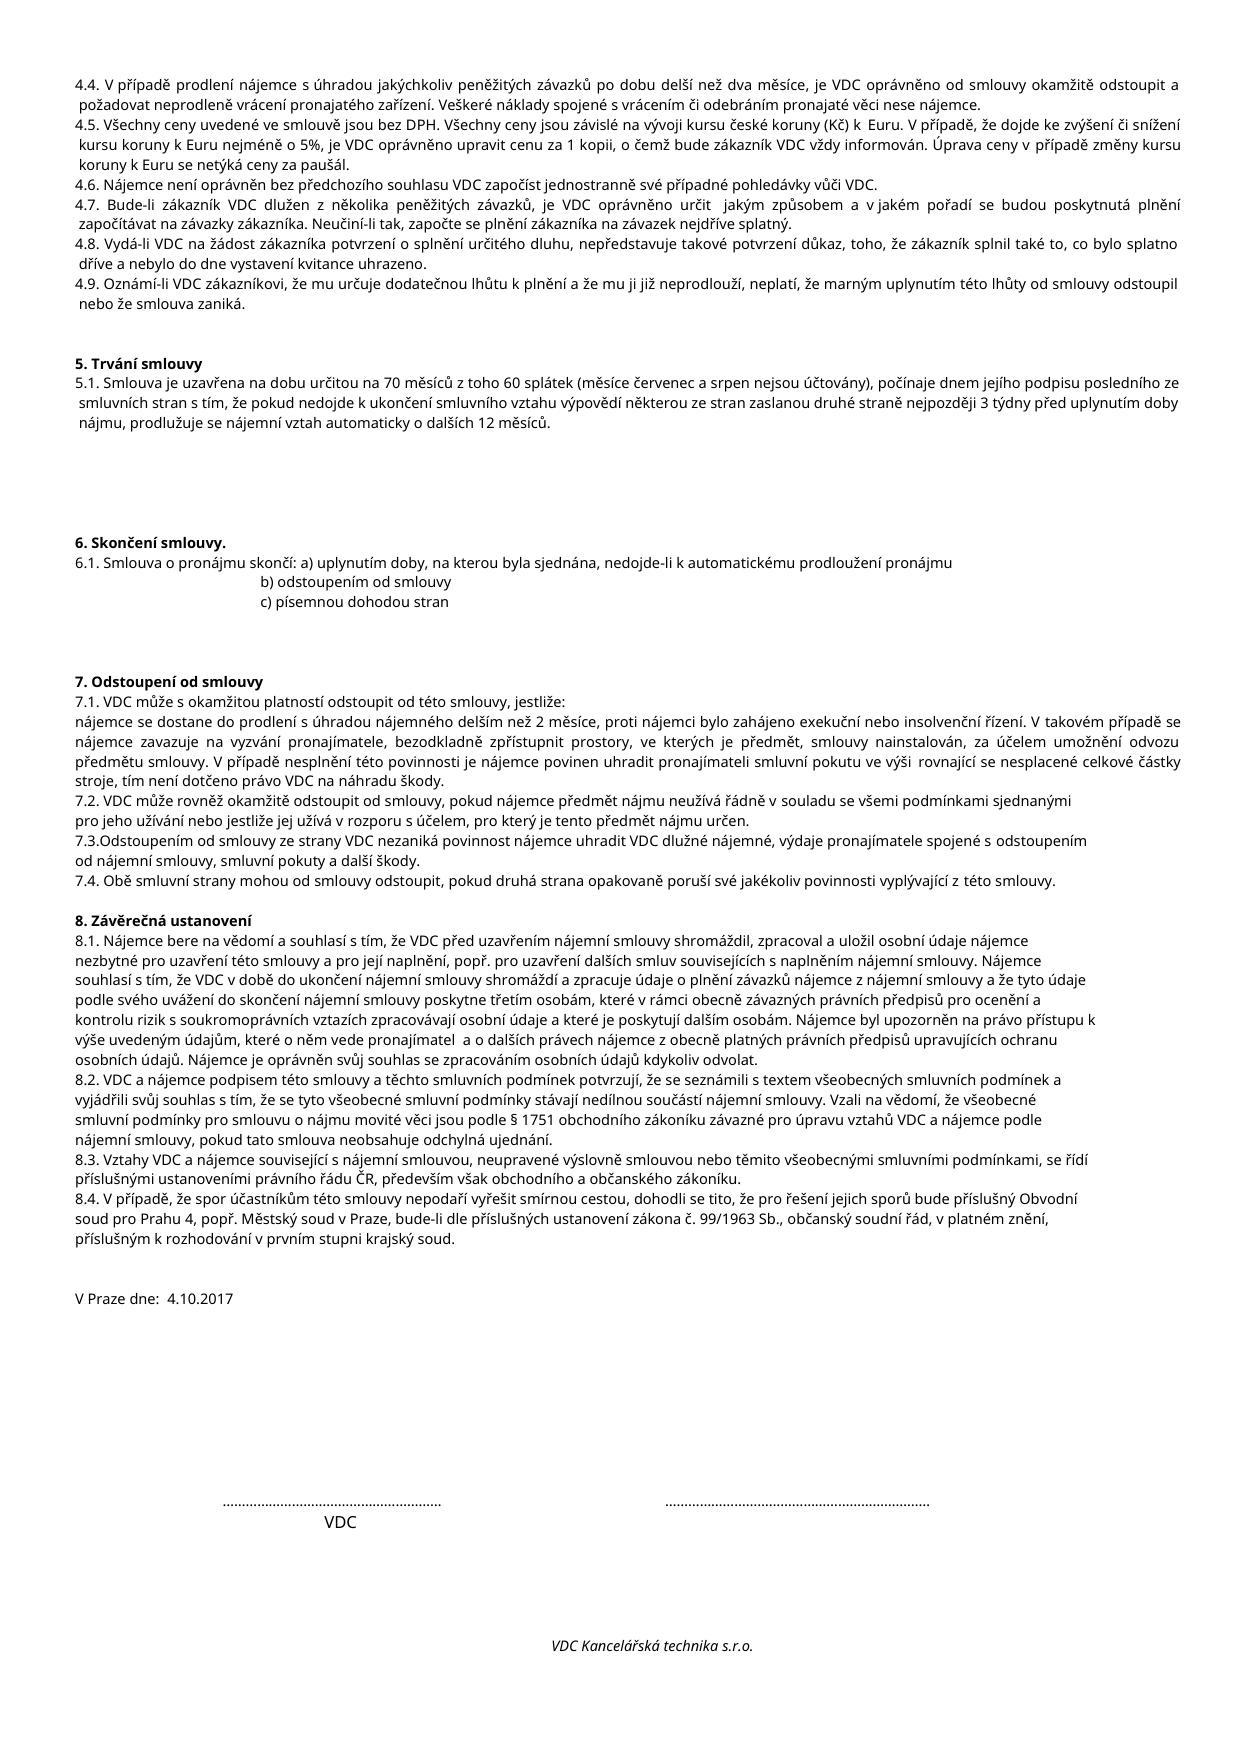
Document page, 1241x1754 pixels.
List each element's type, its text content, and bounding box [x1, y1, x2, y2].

text smluvní podmínky pro smlouvu o nájmu movité věci jsou podle § 1751 obchodního zákoníku závazné pro úpravu vztahů VDC a nájemce podle [75, 1109, 1181, 1129]
text 7. Odstoupení od smlouvy [75, 672, 1181, 692]
text pro jeho užívání nebo jestliže jej užívá v rozporu s účelem, pro který je tento předmět nájmu určen. [75, 811, 1181, 831]
text 4.6. Nájemce není oprávněn bez předchozího souhlasu VDC započíst jednostranně své případné pohledávky vůči VDC. [75, 174, 1181, 194]
text 5. Trvání smlouvy [75, 353, 1181, 373]
text 4.9. Oznámí-li VDC zákazníkovi, že mu určuje dodatečnou lhůtu k plnění a že mu ji již neprodlouží, neplatí, že marným uplynutím této lhůty od smlouvy odstoupil nebo že smlouva zaniká. [75, 274, 1181, 314]
text 5.1. Smlouva je uzavřena na dobu určitou na 70 měsíců z toho 60 splátek (měsíce červenec a srpen nejsou účtovány), počínaje dnem jejího podpisu posledního ze smluvních stran s tím, že pokud nedojde k ukončení smluvního vztahu výpovědí některou ze stran zaslanou druhé straně nejpozději 3 týdny před uplynutím doby nájmu, prodlužuje se nájemní vztah automaticky o dalších 12 měsíců. [75, 373, 1181, 433]
text 4.7. Bude-li zákazník VDC dlužen z několika peněžitých závazků, je VDC oprávněno určit jakým způsobem a v jakém pořadí se budou poskytnutá plnění započítávat na závazky zákazníka. Neučiní-li tak, započte se plnění zákazníka na závazek nejdříve splatný. [75, 194, 1181, 234]
text nájemce se dostane do prodlení s úhradou nájemného delším než 2 měsíce, proti nájemci bylo zahájeno exekuční nebo insolvenční řízení. V takovém případě se nájemce zavazuje na vyzvání pronajímatele, bezodkladně zpřístupnit prostory, ve kterých je předmět, smlouvy nainstalován, za účelem umožnění odvozu předmětu smlouvy. V případě nesplnění této povinnosti je nájemce povinen uhradit pronajímateli smluvní pokutu ve výši rovnající se nesplacené celkové částky stroje, tím není dotčeno právo VDC na náhradu škody. [75, 712, 1181, 791]
text 8.3. Vztahy VDC a nájemce související s nájemní smlouvou, neupravené výslovně smlouvou nebo těmito všeobecnými smluvními podmínkami, se řídí [75, 1149, 1181, 1169]
text příslušným k rozhodování v prvním stupni krajský soud. [75, 1229, 1181, 1249]
text c) písemnou dohodou stran [75, 592, 1181, 612]
text nájemní smlouvy, pokud tato smlouva neobsahuje odchylná ujednání. [75, 1129, 1181, 1149]
text b) odstoupením od smlouvy [75, 572, 1181, 592]
text 8.2. VDC a nájemce podpisem této smlouvy a těchto smluvních podmínek potvrzují, že se seznámili s textem všeobecných smluvních podmínek a [75, 1070, 1181, 1089]
text vyjádřili svůj souhlas s tím, že se tyto všeobecné smluvní podmínky stávají nedílnou součástí nájemní smlouvy. Vzali na vědomí, že všeobecné [75, 1089, 1181, 1109]
text nezbytné pro uzavření této smlouvy a pro její naplnění, popř. pro uzavření dalších smluv souvisejících s naplněním nájemní smlouvy. Nájemce [75, 950, 1181, 970]
text souhlasí s tím, že VDC v době do ukončení nájemní smlouvy shromáždí a zpracuje údaje o plnění závazků nájemce z nájemní smlouvy a že tyto údaje [75, 970, 1181, 990]
text soud pro Prahu 4, popř. Městský soud v Praze, bude-li dle příslušných ustanovení zákona č. 99/1963 Sb., občanský soudní řád, v platném znění, [75, 1209, 1181, 1229]
text 8.1. Nájemce bere na vědomí a souhlasí s tím, že VDC před uzavřením nájemní smlouvy shromáždil, zpracoval a uložil osobní údaje nájemce [75, 930, 1181, 950]
text 8.4. V případě, že spor účastníkům této smlouvy nepodaří vyřešit smírnou cestou, dohodli se tito, že pro řešení jejich sporů bude příslušný Obvodní [75, 1189, 1181, 1209]
text 7.4. Obě smluvní strany mohou od smlouvy odstoupit, pokud druhá strana opakovaně poruší své jakékoliv povinnosti vyplývající z této smlouvy. [75, 871, 1181, 891]
text 6. Skončení smlouvy. [75, 532, 1181, 552]
text 7.3.Odstoupením od smlouvy ze strany VDC nezaniká povinnost nájemce uhradit VDC dlužné nájemné, výdaje pronajímatele spojené s odstoupením [75, 831, 1181, 851]
text podle svého uvážení do skončení nájemní smlouvy poskytne třetím osobám, které v rámci obecně závazných právních předpisů pro ocenění a [75, 990, 1181, 1010]
text od nájemní smlouvy, smluvní pokuty a další škody. [75, 851, 1181, 871]
text VDC [250, 1510, 1181, 1533]
text 7.2. VDC může rovněž okamžitě odstoupit od smlouvy, pokud nájemce předmět nájmu neužívá řádně v souladu se všemi podmínkami sjednanými [75, 791, 1181, 811]
text osobních údajů. Nájemce je oprávněn svůj souhlas se zpracováním osobních údajů kdykoliv odvolat. [75, 1050, 1181, 1070]
text příslušnými ustanoveními právního řádu ČR, především však obchodního a občanského zákoníku. [75, 1169, 1181, 1189]
text ………………………………………………… …………………………………………………………… [75, 1490, 1181, 1510]
text 6.1. Smlouva o pronájmu skončí: a) uplynutím doby, na kterou byla sjednána, nedojde-li k automatickému prodloužení pronájmu [75, 552, 1181, 572]
text 4.8. Vydá-li VDC na žádost zákazníka potvrzení o splnění určitého dluhu, nepředstavuje takové potvrzení důkaz, toho, že zákazník splnil také to, co bylo splatno dříve a nebylo do dne vystavení kvitance uhrazeno. [75, 234, 1181, 274]
text 4.4. V případě prodlení nájemce s úhradou jakýchkoliv peněžitých závazků po dobu delší než dva měsíce, je VDC oprávněno od smlouvy okamžitě odstoupit a požadovat neprodleně vrácení pronajatého zařízení. Veškeré náklady spojené s vrácením či odebráním pronajaté věci nese nájemce. [75, 75, 1181, 115]
text 8. Závěrečná ustanovení [75, 911, 1181, 930]
text 4.5. Všechny ceny uvedené ve smlouvě jsou bez DPH. Všechny ceny jsou závislé na vývoji kursu české koruny (Kč) k Euru. V případě, že dojde ke zvýšení či snížení kursu koruny k Euru nejméně o 5%, je VDC oprávněno upravit cenu za 1 kopii, o čemž bude zákazník VDC vždy informován. Úprava ceny v případě změny kursu koruny k Euru se netýká ceny za paušál. [75, 115, 1181, 174]
text výše uvedeným údajům, které o něm vede pronajímatel a o dalších právech nájemce z obecně platných právních předpisů upravujících ochranu [75, 1030, 1181, 1050]
text V Praze dne: 4.10.2017 [75, 1288, 1181, 1308]
text 7.1. VDC může s okamžitou platností odstoupit od této smlouvy, jestliže: [75, 692, 1181, 712]
text kontrolu rizik s soukromoprávních vztazích zpracovávají osobní údaje a které je poskytují dalším osobám. Nájemce byl upozorněn na právo přístupu k [75, 1010, 1181, 1030]
